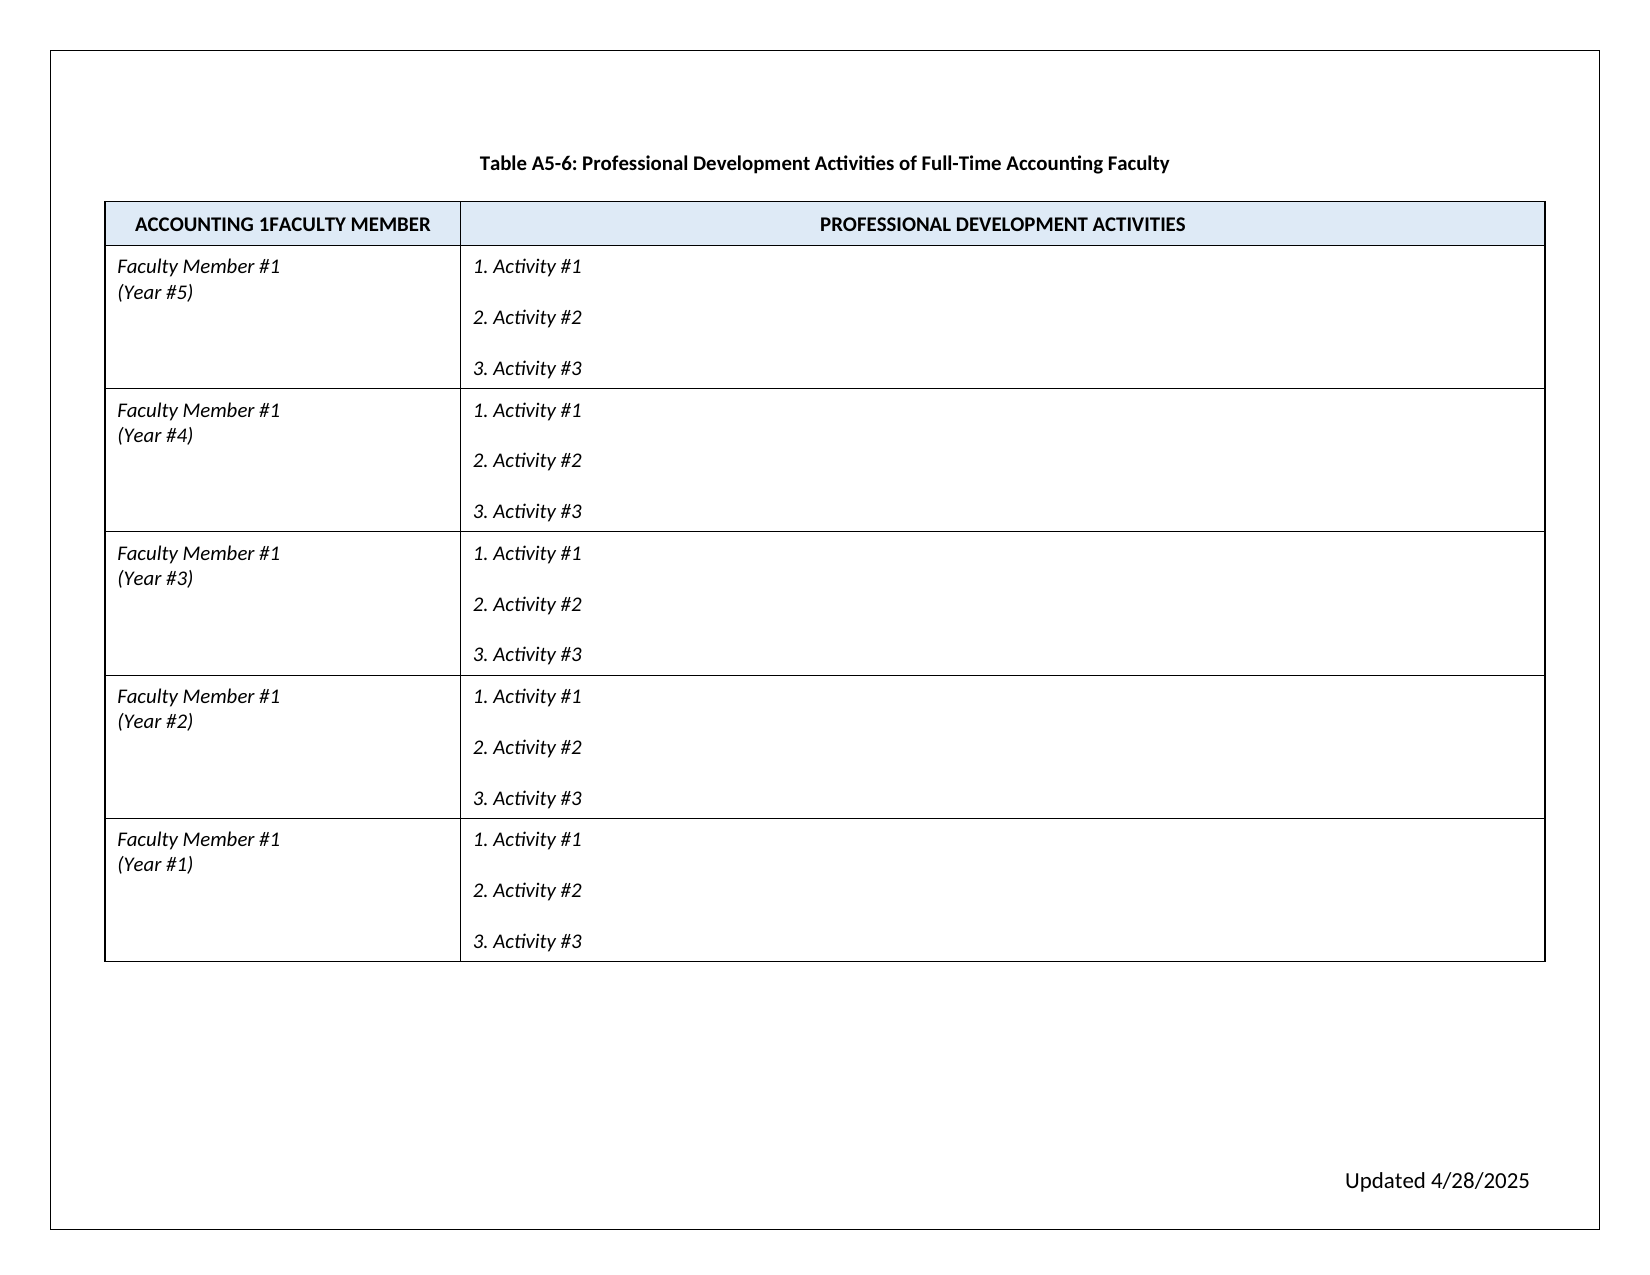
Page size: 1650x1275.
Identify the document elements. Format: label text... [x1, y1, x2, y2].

text Table A5-6: Professional Development Activities of Full-Time Accounting Faculty [120, 150, 1530, 175]
table_cell Faculty Member #1 (Year #3) [106, 532, 460, 674]
table_cell Faculty Member #1 (Year #1) [106, 819, 460, 961]
table_cell 1. Activity #1 2. Activity #2 3. Activity #3 [461, 819, 1544, 961]
table_header PROFESSIONAL DEVELOPMENT ACTIVITIES [461, 202, 1544, 245]
table_header ACCOUNTING FACULTY MEMBER [106, 202, 460, 245]
table_cell 1. Activity #1 2. Activity #2 3. Activity #3 [461, 246, 1544, 388]
table_cell Faculty Member #1 (Year #2) [106, 676, 460, 818]
table_cell 1. Activity #1 2. Activity #2 3. Activity #3 [461, 676, 1544, 818]
table_cell 1. Activity #1 2. Activity #2 3. Activity #3 [461, 532, 1544, 674]
table_cell 1. Activity #1 2. Activity #2 3. Activity #3 [461, 389, 1544, 531]
table_cell Faculty Member #1 (Year #5) [106, 246, 460, 388]
table_cell Faculty Member #1 (Year #4) [106, 389, 460, 531]
